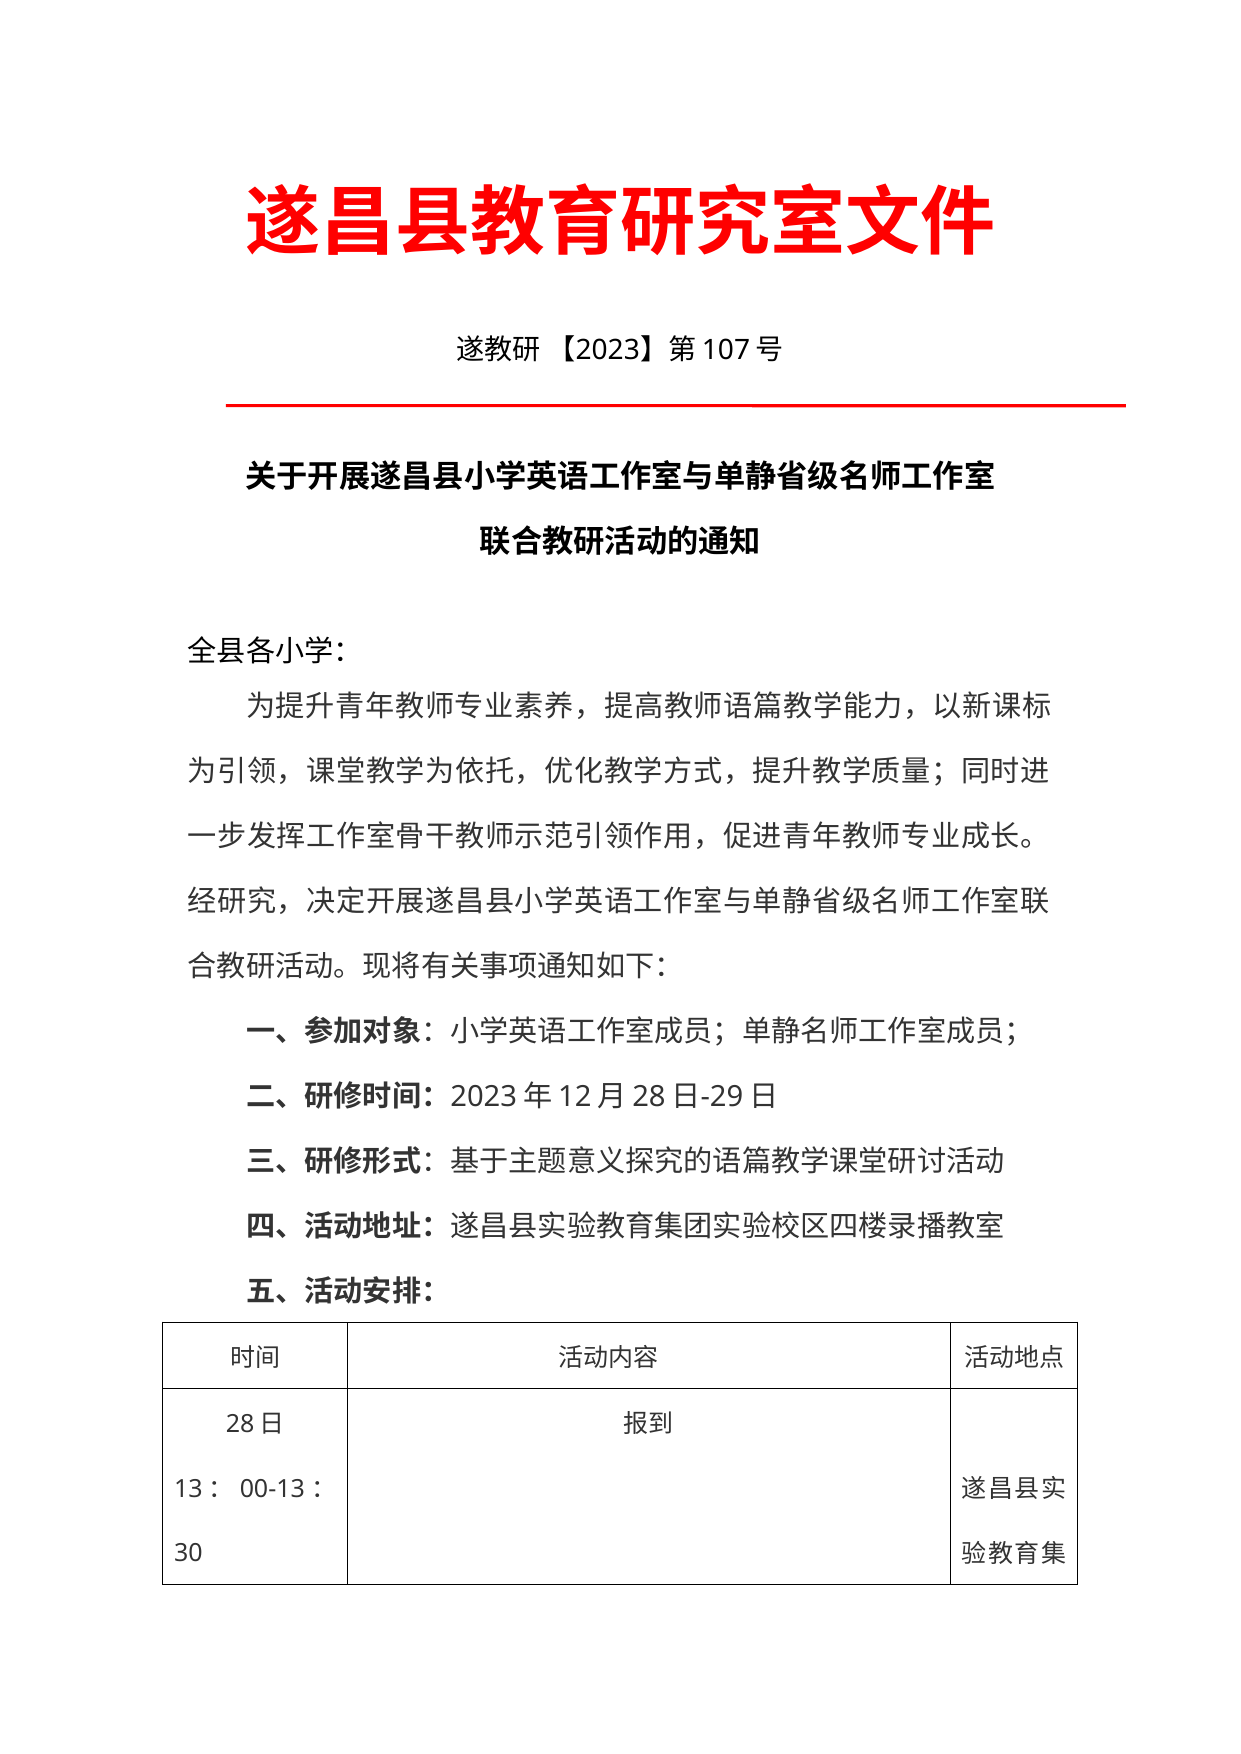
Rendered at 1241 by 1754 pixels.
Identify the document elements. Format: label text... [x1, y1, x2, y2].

text 四、活动地址：遂昌县实验教育集团实验校区四楼录播教室 [187, 1192, 1053, 1257]
table_cell 遂昌县实验教育集团实验校区四楼录播教室 [951, 1389, 1077, 1584]
table_cell 28日 13：00-13：30 [163, 1389, 347, 1584]
text 遂教研 【2023】第107号 [187, 327, 1053, 368]
text 五、活动安排： [187, 1257, 1053, 1322]
text 关于开展遂昌县小学英语工作室与单静省级名师工作室 [187, 442, 1053, 507]
text 遂昌县教育研究室文件 [187, 162, 1053, 271]
text 一、参加对象：小学英语工作室成员；单静名师工作室成员； [187, 997, 1053, 1062]
text 为提升青年教师专业素养，提高教师语篇教学能力，以新课标为引领，课堂教学为依托，优化教学方式，提升教学质量；同时进一步发挥工作室骨干教师示范引领作用，促进青年教师专业成长。经研究，决定开展遂昌县小学英语工作室与单静省级名师工作室联合教研活动。现将有关事项通知如下： [187, 672, 1053, 997]
table_header 活动地点 [951, 1323, 1077, 1388]
text 全县各小学： [187, 622, 1053, 672]
table_cell 报到 [348, 1389, 950, 1584]
text 三、研修形式：基于主题意义探究的语篇教学课堂研讨活动 [187, 1127, 1053, 1192]
text 二、研修时间：2023年12月28日-29日 [187, 1062, 1053, 1127]
table_header 时间 [163, 1323, 347, 1388]
text 联合教研活动的通知 [187, 507, 1053, 572]
table_header 活动内容 [348, 1323, 950, 1388]
